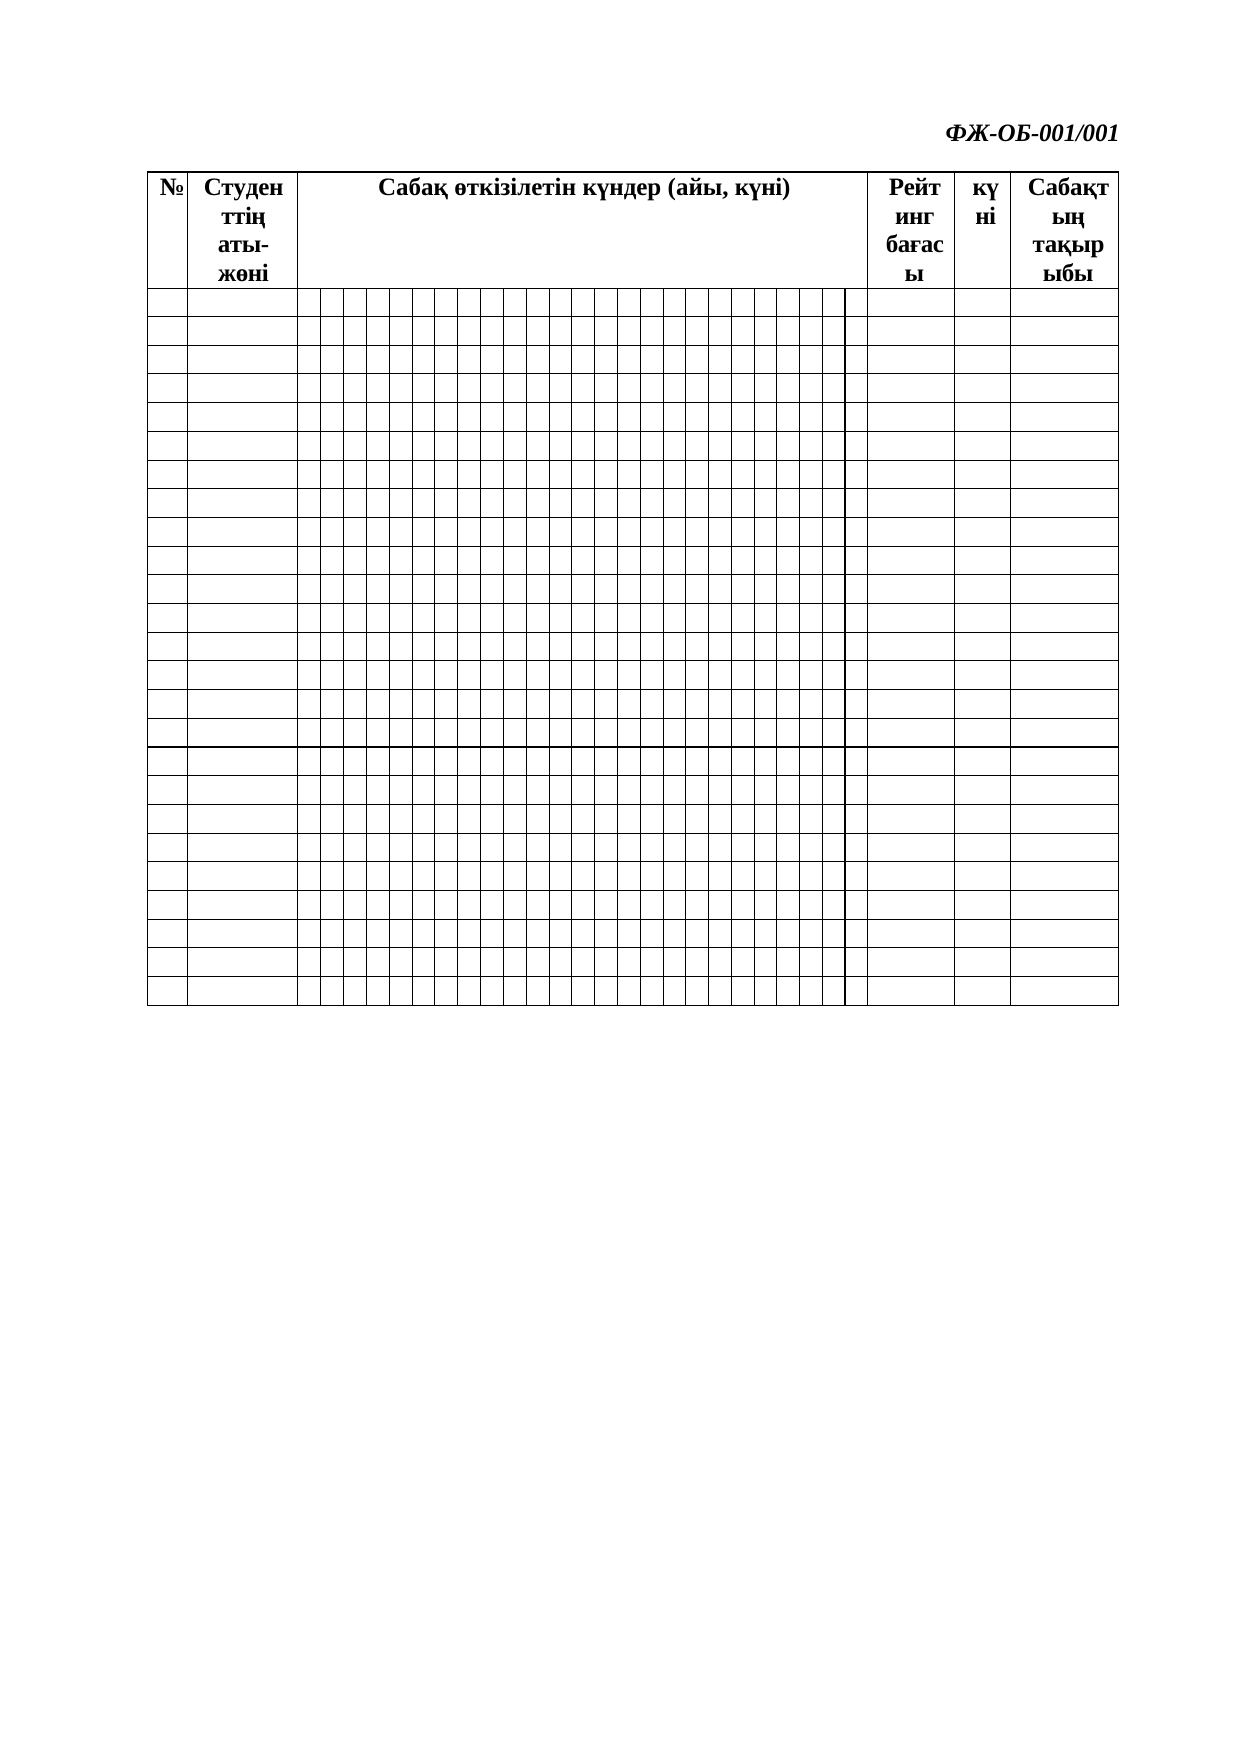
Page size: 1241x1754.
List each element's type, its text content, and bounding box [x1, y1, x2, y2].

table_cell [800, 690, 822, 718]
table_cell [800, 862, 822, 890]
table_cell [664, 403, 685, 431]
table_cell [413, 604, 434, 632]
table_cell [955, 690, 1010, 718]
table_cell [344, 690, 366, 718]
table_cell [148, 461, 187, 488]
table_cell [846, 604, 867, 632]
table_cell [390, 317, 412, 345]
table_cell [527, 977, 549, 1005]
table_cell [527, 891, 549, 918]
table_cell [800, 920, 822, 947]
table_cell [595, 891, 617, 918]
table_cell [868, 289, 954, 316]
table_cell [823, 891, 844, 918]
table_cell [413, 805, 434, 833]
table_cell [595, 776, 617, 804]
table_cell [321, 977, 343, 1005]
table_cell [390, 977, 412, 1005]
table_cell [846, 862, 867, 890]
table_cell [527, 604, 549, 632]
table_cell [618, 403, 640, 431]
table_cell [435, 719, 457, 746]
table_cell [868, 432, 954, 459]
table_cell [595, 289, 617, 316]
table_cell [618, 604, 640, 632]
table_cell [846, 719, 867, 746]
table_cell [148, 547, 187, 574]
table_cell [618, 977, 640, 1005]
table_cell [504, 948, 526, 976]
table_cell [367, 661, 389, 689]
table_cell [572, 920, 594, 947]
table_cell [527, 920, 549, 947]
table_cell [618, 776, 640, 804]
table_cell [390, 891, 412, 918]
table_cell [458, 776, 480, 804]
table_cell [298, 547, 320, 574]
table_cell [709, 317, 731, 345]
table_cell [458, 547, 480, 574]
table_cell [298, 432, 320, 459]
table_cell [846, 547, 867, 574]
table_cell [527, 805, 549, 833]
table_cell [777, 403, 799, 431]
table_cell [367, 776, 389, 804]
table_cell [367, 547, 389, 574]
table_cell [846, 374, 867, 402]
table_cell [755, 891, 776, 918]
table_cell [504, 690, 526, 718]
table_cell [1011, 748, 1118, 775]
table_cell [755, 776, 776, 804]
table_cell [298, 891, 320, 918]
table_cell [321, 317, 343, 345]
table_cell [458, 461, 480, 488]
table_cell [458, 891, 480, 918]
table_cell [686, 748, 708, 775]
table_cell [298, 403, 320, 431]
table_cell [755, 690, 776, 718]
table_cell [321, 403, 343, 431]
table_cell [800, 489, 822, 517]
table_cell [550, 661, 571, 689]
table_cell [390, 547, 412, 574]
table_cell [504, 633, 526, 660]
table_cell [800, 748, 822, 775]
table_cell [955, 805, 1010, 833]
table_cell [481, 805, 503, 833]
table_cell [435, 977, 457, 1005]
table_cell [641, 518, 663, 546]
table_cell [595, 317, 617, 345]
table_cell [504, 346, 526, 373]
table_cell [823, 633, 844, 660]
table_cell [709, 489, 731, 517]
table_cell [344, 661, 366, 689]
table_cell [595, 403, 617, 431]
table_cell [823, 862, 844, 890]
table_cell [955, 920, 1010, 947]
table_cell [188, 547, 297, 574]
table_cell [188, 661, 297, 689]
table_cell [595, 719, 617, 746]
table_cell [868, 948, 954, 976]
table_cell [800, 547, 822, 574]
table_cell [298, 489, 320, 517]
table_cell [367, 805, 389, 833]
table_header кү ні [955, 173, 1010, 287]
table_cell [595, 461, 617, 488]
table_cell [550, 575, 571, 603]
table_cell [527, 289, 549, 316]
table_cell [550, 547, 571, 574]
table_cell [732, 432, 754, 459]
table_cell [367, 289, 389, 316]
table_cell [664, 633, 685, 660]
table_cell [823, 403, 844, 431]
table_cell [732, 289, 754, 316]
table_cell [1011, 891, 1118, 918]
table_cell [595, 547, 617, 574]
table_cell [481, 891, 503, 918]
table_cell [298, 289, 320, 316]
table_cell [1011, 920, 1118, 947]
table_cell [618, 920, 640, 947]
table_cell [846, 834, 867, 861]
table_header № [148, 173, 187, 287]
table_cell [504, 604, 526, 632]
table_cell [595, 977, 617, 1005]
table_cell [641, 547, 663, 574]
table_cell [188, 317, 297, 345]
table_cell [504, 374, 526, 402]
table_cell [686, 661, 708, 689]
table_cell [686, 575, 708, 603]
table_cell [504, 776, 526, 804]
table_cell [800, 604, 822, 632]
table_cell [458, 346, 480, 373]
table_cell [823, 977, 844, 1005]
table_cell [732, 403, 754, 431]
table_cell [641, 948, 663, 976]
table_cell [777, 374, 799, 402]
table_cell [641, 403, 663, 431]
table_cell [868, 690, 954, 718]
table_cell [755, 748, 776, 775]
table_cell [344, 518, 366, 546]
table_cell [367, 604, 389, 632]
table_cell [955, 461, 1010, 488]
table_cell [413, 346, 434, 373]
table_cell [777, 719, 799, 746]
table_cell [413, 862, 434, 890]
table_cell [641, 977, 663, 1005]
table_cell [800, 403, 822, 431]
table_cell [823, 489, 844, 517]
table_cell [618, 690, 640, 718]
table_cell [367, 690, 389, 718]
table_cell [527, 317, 549, 345]
table_cell [481, 920, 503, 947]
table_cell [504, 977, 526, 1005]
table_cell [435, 432, 457, 459]
table_cell [413, 403, 434, 431]
table_cell [595, 862, 617, 890]
table_cell [527, 862, 549, 890]
table_cell [732, 690, 754, 718]
table_cell [868, 891, 954, 918]
table_cell [755, 489, 776, 517]
table_cell [572, 547, 594, 574]
table_cell [732, 805, 754, 833]
table_cell [1011, 374, 1118, 402]
table_cell [481, 317, 503, 345]
table_cell [298, 776, 320, 804]
table_cell [686, 432, 708, 459]
table_cell [641, 862, 663, 890]
table_cell [686, 346, 708, 373]
table_cell [148, 604, 187, 632]
table_cell [321, 346, 343, 373]
table_cell [188, 805, 297, 833]
table_cell [846, 633, 867, 660]
table_cell [823, 575, 844, 603]
table_cell [777, 891, 799, 918]
table_cell [572, 289, 594, 316]
table_cell [955, 289, 1010, 316]
table_cell [755, 862, 776, 890]
table_cell [148, 719, 187, 746]
table_cell [641, 748, 663, 775]
table_cell [458, 633, 480, 660]
table_cell [321, 719, 343, 746]
table_cell [1011, 633, 1118, 660]
table_cell [823, 948, 844, 976]
table_cell [527, 834, 549, 861]
table_cell [458, 604, 480, 632]
table_cell [732, 920, 754, 947]
table_cell [435, 346, 457, 373]
table_cell [527, 518, 549, 546]
table_cell [846, 489, 867, 517]
table_cell [846, 518, 867, 546]
table_cell [595, 748, 617, 775]
table_cell [618, 432, 640, 459]
table_cell [390, 776, 412, 804]
table_cell [1011, 776, 1118, 804]
table_cell [777, 489, 799, 517]
table_cell [367, 920, 389, 947]
table_cell [458, 719, 480, 746]
table_cell [572, 633, 594, 660]
table_cell [846, 977, 867, 1005]
table_cell [595, 948, 617, 976]
table_cell [390, 719, 412, 746]
table_cell [188, 633, 297, 660]
table_cell [618, 805, 640, 833]
table_cell [823, 805, 844, 833]
table_cell [413, 920, 434, 947]
table_cell [664, 461, 685, 488]
table_cell [481, 403, 503, 431]
table_cell [664, 862, 685, 890]
table_cell [413, 547, 434, 574]
table_cell [298, 977, 320, 1005]
table_cell [618, 633, 640, 660]
table_cell [413, 719, 434, 746]
table_cell [344, 547, 366, 574]
table_cell [321, 374, 343, 402]
table_cell [686, 403, 708, 431]
table_cell [367, 374, 389, 402]
table_cell [481, 977, 503, 1005]
table_cell [481, 461, 503, 488]
table_cell [527, 948, 549, 976]
table_cell [572, 518, 594, 546]
table_cell [550, 891, 571, 918]
table_cell [527, 690, 549, 718]
table_cell [755, 518, 776, 546]
table_cell [572, 604, 594, 632]
table_cell [298, 719, 320, 746]
table_cell [1011, 604, 1118, 632]
table_cell [868, 346, 954, 373]
table_cell [846, 432, 867, 459]
table_cell [188, 862, 297, 890]
table_cell [148, 661, 187, 689]
table_cell [595, 834, 617, 861]
table_cell [458, 317, 480, 345]
table_cell [298, 805, 320, 833]
table_cell [1011, 489, 1118, 517]
table_cell [709, 776, 731, 804]
table_cell [435, 690, 457, 718]
table_cell [435, 805, 457, 833]
table_cell [823, 834, 844, 861]
table_cell [755, 661, 776, 689]
table_cell [755, 403, 776, 431]
table_cell [435, 862, 457, 890]
table_cell [686, 834, 708, 861]
table_cell [732, 719, 754, 746]
table_cell [344, 920, 366, 947]
table_cell [435, 518, 457, 546]
table_cell [344, 633, 366, 660]
table_cell [686, 805, 708, 833]
table_cell [664, 489, 685, 517]
table_cell [664, 661, 685, 689]
table_cell [641, 461, 663, 488]
table_cell [367, 834, 389, 861]
table_cell [800, 891, 822, 918]
table_cell [527, 719, 549, 746]
table_cell [777, 575, 799, 603]
table_cell [709, 461, 731, 488]
table_cell [846, 346, 867, 373]
table_cell [709, 690, 731, 718]
table_cell [458, 834, 480, 861]
table_cell [641, 920, 663, 947]
table_cell [390, 633, 412, 660]
table_cell [777, 690, 799, 718]
table_cell [481, 661, 503, 689]
table_cell [148, 748, 187, 775]
table_cell [413, 977, 434, 1005]
table_cell [504, 317, 526, 345]
table_cell [755, 604, 776, 632]
table_cell [777, 547, 799, 574]
table_cell [664, 346, 685, 373]
table_cell [390, 690, 412, 718]
table_cell [1011, 346, 1118, 373]
table_cell [550, 690, 571, 718]
table_cell [367, 489, 389, 517]
table_cell [618, 346, 640, 373]
table_cell [298, 461, 320, 488]
table_cell [504, 862, 526, 890]
table_header Студен ттің аты- жөні [188, 173, 297, 287]
table_cell [868, 977, 954, 1005]
table_cell [188, 403, 297, 431]
table_cell [572, 432, 594, 459]
table_cell [664, 575, 685, 603]
table_cell [777, 920, 799, 947]
table_cell [435, 776, 457, 804]
table_cell [188, 977, 297, 1005]
table_cell [800, 633, 822, 660]
table_cell [148, 776, 187, 804]
table_cell [413, 317, 434, 345]
table_cell [550, 604, 571, 632]
table_cell [188, 920, 297, 947]
table_cell [148, 518, 187, 546]
table_cell [641, 690, 663, 718]
table_cell [777, 604, 799, 632]
table_cell [344, 432, 366, 459]
table_cell [572, 748, 594, 775]
table_cell [148, 374, 187, 402]
table_cell [755, 805, 776, 833]
table_cell [435, 661, 457, 689]
table_cell [664, 432, 685, 459]
table_cell [504, 575, 526, 603]
table_cell [618, 547, 640, 574]
table_cell [800, 346, 822, 373]
table_cell [777, 346, 799, 373]
table_cell [777, 862, 799, 890]
table_cell [344, 862, 366, 890]
table_cell [572, 461, 594, 488]
table_cell [188, 891, 297, 918]
table_cell [641, 346, 663, 373]
table_cell [823, 776, 844, 804]
table_cell [390, 374, 412, 402]
table_cell [367, 461, 389, 488]
table_cell [458, 805, 480, 833]
table_cell [800, 661, 822, 689]
table_cell [709, 604, 731, 632]
table_cell [709, 719, 731, 746]
table_cell [618, 374, 640, 402]
table_cell [390, 748, 412, 775]
table_cell [504, 891, 526, 918]
table_cell [390, 432, 412, 459]
table_cell [1011, 805, 1118, 833]
table_cell [572, 575, 594, 603]
table_cell [823, 374, 844, 402]
table_cell [435, 575, 457, 603]
table_cell [435, 489, 457, 517]
table_cell [458, 432, 480, 459]
table_cell [572, 891, 594, 918]
table_cell [1011, 289, 1118, 316]
table_cell [664, 518, 685, 546]
table_cell [1011, 403, 1118, 431]
table_cell [413, 633, 434, 660]
table_cell [413, 374, 434, 402]
table_cell [298, 862, 320, 890]
table_cell [481, 862, 503, 890]
table_cell [344, 289, 366, 316]
table_cell [618, 518, 640, 546]
table_cell [846, 690, 867, 718]
table_cell [188, 604, 297, 632]
table_cell [868, 403, 954, 431]
table_cell [550, 776, 571, 804]
table_cell [504, 547, 526, 574]
table_cell [823, 461, 844, 488]
table_cell [188, 719, 297, 746]
table_cell [709, 575, 731, 603]
table_cell [1011, 690, 1118, 718]
table_cell [504, 289, 526, 316]
table_cell [1011, 432, 1118, 459]
table_cell [435, 891, 457, 918]
table_cell [527, 575, 549, 603]
table_cell [846, 575, 867, 603]
table_cell [148, 977, 187, 1005]
table_cell [188, 834, 297, 861]
table_cell [413, 432, 434, 459]
table_cell [732, 547, 754, 574]
table_cell [777, 776, 799, 804]
table_cell [435, 317, 457, 345]
table_cell [344, 317, 366, 345]
table_cell [618, 748, 640, 775]
table_cell [955, 748, 1010, 775]
table_cell [868, 317, 954, 345]
table_cell [618, 461, 640, 488]
table_cell [458, 862, 480, 890]
table_cell [618, 891, 640, 918]
table_cell [504, 719, 526, 746]
table_cell [367, 862, 389, 890]
table_cell [709, 805, 731, 833]
table_cell [955, 575, 1010, 603]
table_cell [321, 461, 343, 488]
table_cell [390, 948, 412, 976]
table_cell [618, 862, 640, 890]
table_cell [800, 518, 822, 546]
table_cell [550, 719, 571, 746]
table_cell [618, 948, 640, 976]
table_cell [732, 374, 754, 402]
table_cell [732, 575, 754, 603]
table_cell [755, 432, 776, 459]
table_cell [390, 575, 412, 603]
table_cell [435, 461, 457, 488]
table_cell [435, 748, 457, 775]
table_cell [458, 948, 480, 976]
table_cell [458, 374, 480, 402]
table_cell [481, 633, 503, 660]
table_cell [504, 403, 526, 431]
table_cell [390, 403, 412, 431]
table_cell [390, 461, 412, 488]
table_cell [435, 289, 457, 316]
table_cell [955, 547, 1010, 574]
table_cell [823, 432, 844, 459]
table_cell [846, 661, 867, 689]
table_cell [823, 317, 844, 345]
table_cell [709, 834, 731, 861]
table_cell [458, 575, 480, 603]
table_cell [800, 776, 822, 804]
table_cell [641, 575, 663, 603]
table_cell [686, 977, 708, 1005]
table_cell [458, 489, 480, 517]
table_cell [367, 432, 389, 459]
table_cell [188, 346, 297, 373]
table_cell [732, 633, 754, 660]
table_cell [823, 604, 844, 632]
table_cell [777, 977, 799, 1005]
table_cell [527, 489, 549, 517]
table_cell [550, 518, 571, 546]
table_cell [709, 518, 731, 546]
table_cell [868, 920, 954, 947]
table_cell [344, 346, 366, 373]
table_cell [664, 920, 685, 947]
table_cell [321, 834, 343, 861]
table_cell [618, 834, 640, 861]
table_cell [686, 719, 708, 746]
table_cell [344, 604, 366, 632]
table_cell [664, 604, 685, 632]
table_cell [344, 461, 366, 488]
table_cell [148, 891, 187, 918]
table_cell [413, 834, 434, 861]
table_cell [641, 374, 663, 402]
table_cell [595, 575, 617, 603]
table_cell [550, 633, 571, 660]
table_cell [367, 575, 389, 603]
table_cell [504, 518, 526, 546]
table_cell [435, 403, 457, 431]
table_cell [413, 690, 434, 718]
table_cell [321, 862, 343, 890]
table_cell [868, 633, 954, 660]
table_cell [148, 862, 187, 890]
table_cell [572, 862, 594, 890]
table_cell [550, 920, 571, 947]
table_cell [481, 489, 503, 517]
table_cell [367, 977, 389, 1005]
table_cell [321, 805, 343, 833]
table_cell [321, 891, 343, 918]
table_cell [298, 633, 320, 660]
table_cell [777, 317, 799, 345]
table_cell [641, 432, 663, 459]
table_cell [846, 317, 867, 345]
table_cell [709, 289, 731, 316]
table_cell [595, 920, 617, 947]
table_cell [755, 346, 776, 373]
table_cell [664, 719, 685, 746]
table_cell [664, 289, 685, 316]
table_cell [686, 374, 708, 402]
table_cell [413, 776, 434, 804]
table_cell [390, 489, 412, 517]
table_cell [1011, 719, 1118, 746]
table_cell [344, 748, 366, 775]
table_cell [321, 690, 343, 718]
table_cell [955, 776, 1010, 804]
table_cell [321, 633, 343, 660]
table_cell [868, 604, 954, 632]
table_cell [823, 748, 844, 775]
table_cell [846, 776, 867, 804]
table_cell [868, 489, 954, 517]
table_cell [955, 403, 1010, 431]
table_cell [413, 948, 434, 976]
table_cell [298, 518, 320, 546]
table_cell [413, 661, 434, 689]
table_cell [1011, 661, 1118, 689]
table_cell [390, 604, 412, 632]
table_cell [686, 862, 708, 890]
table_cell [641, 805, 663, 833]
table_cell [550, 374, 571, 402]
table_cell [823, 690, 844, 718]
table_cell [148, 289, 187, 316]
table_cell [868, 834, 954, 861]
table_cell [955, 374, 1010, 402]
table_cell [955, 891, 1010, 918]
table_cell [298, 317, 320, 345]
table_cell [188, 575, 297, 603]
table_cell [618, 317, 640, 345]
table_header Рейт инг бағас ы [868, 173, 954, 287]
table_cell [1011, 862, 1118, 890]
table_cell [755, 289, 776, 316]
table_cell [481, 518, 503, 546]
table_cell [846, 403, 867, 431]
table_cell [664, 977, 685, 1005]
table_cell [955, 719, 1010, 746]
table_cell [481, 748, 503, 775]
table_cell [298, 690, 320, 718]
table_cell [527, 403, 549, 431]
table_cell [777, 948, 799, 976]
table_cell [550, 489, 571, 517]
table_cell [504, 489, 526, 517]
table_cell [800, 374, 822, 402]
table_cell [148, 948, 187, 976]
table_cell [527, 748, 549, 775]
table_cell [481, 289, 503, 316]
table_cell [777, 661, 799, 689]
table_cell [344, 977, 366, 1005]
table_cell [595, 518, 617, 546]
table_cell [664, 374, 685, 402]
table_cell [344, 575, 366, 603]
table_cell [321, 920, 343, 947]
table_cell [641, 719, 663, 746]
table_cell [367, 891, 389, 918]
table_cell [298, 374, 320, 402]
table_cell [709, 403, 731, 431]
table_cell [527, 374, 549, 402]
table_cell [298, 748, 320, 775]
table_cell [148, 403, 187, 431]
table_cell [572, 374, 594, 402]
table_cell [955, 834, 1010, 861]
table_cell [955, 862, 1010, 890]
table_cell [188, 489, 297, 517]
table_cell [504, 432, 526, 459]
table_cell [458, 920, 480, 947]
table_cell [298, 920, 320, 947]
table_cell [709, 920, 731, 947]
table_cell [298, 575, 320, 603]
table_cell [755, 834, 776, 861]
table_cell [955, 317, 1010, 345]
table_cell [641, 489, 663, 517]
table_cell [481, 604, 503, 632]
table_cell [846, 461, 867, 488]
table_cell [504, 661, 526, 689]
table_cell [572, 489, 594, 517]
table_cell [709, 432, 731, 459]
table_cell [755, 575, 776, 603]
table_cell [732, 461, 754, 488]
table_cell [148, 805, 187, 833]
table_cell [686, 690, 708, 718]
table_cell [846, 748, 867, 775]
table_cell [868, 518, 954, 546]
table_cell [955, 633, 1010, 660]
table_cell [188, 690, 297, 718]
table_cell [800, 805, 822, 833]
table_cell [504, 834, 526, 861]
table_cell [618, 719, 640, 746]
table_cell [481, 575, 503, 603]
table_cell [321, 518, 343, 546]
table_cell [321, 432, 343, 459]
table_cell [298, 661, 320, 689]
table_cell [527, 661, 549, 689]
table_cell [298, 604, 320, 632]
table_cell [458, 690, 480, 718]
table_cell [367, 317, 389, 345]
table_cell [955, 948, 1010, 976]
table_cell [435, 547, 457, 574]
table_cell [955, 977, 1010, 1005]
table_cell [686, 518, 708, 546]
table_cell [367, 748, 389, 775]
table_cell [755, 547, 776, 574]
table_cell [148, 317, 187, 345]
table_cell [504, 805, 526, 833]
table_cell [390, 834, 412, 861]
table_cell [755, 977, 776, 1005]
table_cell [595, 346, 617, 373]
table_cell [572, 776, 594, 804]
table_cell [755, 920, 776, 947]
table_cell [481, 547, 503, 574]
table_cell [800, 432, 822, 459]
table_cell [321, 776, 343, 804]
table_cell [390, 920, 412, 947]
table_cell [732, 489, 754, 517]
table_cell [709, 862, 731, 890]
table_cell [550, 346, 571, 373]
table_cell [550, 432, 571, 459]
table_cell [595, 604, 617, 632]
table_cell [572, 948, 594, 976]
table_cell [846, 948, 867, 976]
table_cell [344, 776, 366, 804]
table_cell [664, 748, 685, 775]
table_cell [527, 776, 549, 804]
table_cell [777, 834, 799, 861]
table_cell [550, 805, 571, 833]
table_cell [732, 317, 754, 345]
table_cell [504, 748, 526, 775]
table_cell [572, 661, 594, 689]
table_cell [709, 374, 731, 402]
table_cell [641, 289, 663, 316]
table_cell [709, 633, 731, 660]
table_cell [664, 776, 685, 804]
table_cell [458, 748, 480, 775]
table_cell [572, 977, 594, 1005]
table_cell [367, 948, 389, 976]
table_cell [1011, 518, 1118, 546]
table_cell [641, 317, 663, 345]
table_cell [367, 633, 389, 660]
table_cell [413, 289, 434, 316]
table_cell [846, 920, 867, 947]
table_cell [321, 604, 343, 632]
table_cell [321, 948, 343, 976]
table_cell [390, 289, 412, 316]
table_cell [955, 489, 1010, 517]
table_cell [686, 547, 708, 574]
table_cell [732, 604, 754, 632]
table_cell [321, 748, 343, 775]
table_cell [868, 661, 954, 689]
table_cell [955, 661, 1010, 689]
table_cell [800, 461, 822, 488]
table_cell [686, 489, 708, 517]
table_cell [481, 719, 503, 746]
table_cell [709, 748, 731, 775]
table_cell [321, 661, 343, 689]
table_cell [709, 948, 731, 976]
table_cell [458, 403, 480, 431]
table_cell [458, 977, 480, 1005]
table_cell [777, 289, 799, 316]
table_cell [1011, 317, 1118, 345]
table_cell [664, 317, 685, 345]
table_cell [367, 719, 389, 746]
table_cell [550, 289, 571, 316]
table_cell [755, 461, 776, 488]
table_cell [868, 776, 954, 804]
table_cell [188, 748, 297, 775]
table_cell [709, 661, 731, 689]
table_cell [344, 489, 366, 517]
table_cell [550, 977, 571, 1005]
table_cell [572, 346, 594, 373]
table_cell [390, 518, 412, 546]
table_cell [413, 489, 434, 517]
table_cell [823, 920, 844, 947]
table_cell [527, 461, 549, 488]
table_cell [732, 891, 754, 918]
table_cell [321, 289, 343, 316]
table_cell [868, 805, 954, 833]
table_cell [481, 690, 503, 718]
table_cell [846, 891, 867, 918]
table_cell [777, 633, 799, 660]
table_cell [550, 748, 571, 775]
table_cell [800, 575, 822, 603]
table_cell [955, 432, 1010, 459]
table_cell [641, 633, 663, 660]
table_cell [732, 948, 754, 976]
table_cell [188, 776, 297, 804]
table_cell [868, 461, 954, 488]
table_cell [595, 374, 617, 402]
table_cell [595, 489, 617, 517]
table_cell [367, 346, 389, 373]
table_cell [550, 317, 571, 345]
table_cell [148, 489, 187, 517]
table_cell [595, 661, 617, 689]
table_cell [823, 661, 844, 689]
table_cell [504, 920, 526, 947]
table_cell [709, 547, 731, 574]
table_cell [732, 748, 754, 775]
table_cell [686, 317, 708, 345]
table_cell [686, 776, 708, 804]
table_cell [664, 690, 685, 718]
table_cell [367, 403, 389, 431]
table_cell [800, 289, 822, 316]
table_cell [390, 661, 412, 689]
table_cell [550, 862, 571, 890]
table_cell [777, 432, 799, 459]
table_cell [1011, 461, 1118, 488]
table_cell [458, 518, 480, 546]
table_cell [188, 461, 297, 488]
table_cell [321, 489, 343, 517]
table_cell [550, 403, 571, 431]
table_cell [458, 289, 480, 316]
table_cell [755, 633, 776, 660]
table_cell [527, 633, 549, 660]
table_cell [413, 461, 434, 488]
table_cell [390, 805, 412, 833]
table_cell [618, 661, 640, 689]
table_cell [732, 346, 754, 373]
table_cell [413, 748, 434, 775]
table_cell [595, 805, 617, 833]
table_cell [481, 374, 503, 402]
table_cell [481, 948, 503, 976]
table_cell [955, 604, 1010, 632]
table_cell [435, 374, 457, 402]
table_cell [148, 633, 187, 660]
table_cell [188, 432, 297, 459]
table_cell [732, 776, 754, 804]
table_cell [504, 461, 526, 488]
table_cell [823, 518, 844, 546]
table_cell [709, 891, 731, 918]
table_cell [344, 374, 366, 402]
table_cell [435, 920, 457, 947]
table_cell [823, 346, 844, 373]
table_cell [664, 547, 685, 574]
table_cell [800, 317, 822, 345]
table_cell [868, 862, 954, 890]
table_cell [686, 948, 708, 976]
table_cell [572, 690, 594, 718]
table_cell [435, 948, 457, 976]
table_cell [572, 317, 594, 345]
table_cell [572, 403, 594, 431]
table_cell [800, 948, 822, 976]
table_cell [527, 432, 549, 459]
table_cell [148, 920, 187, 947]
table_cell [458, 661, 480, 689]
table_cell [390, 862, 412, 890]
table_cell [1011, 575, 1118, 603]
table_cell [686, 920, 708, 947]
table_cell [435, 834, 457, 861]
table_cell [777, 461, 799, 488]
table_cell [823, 547, 844, 574]
table_cell [709, 346, 731, 373]
table_cell [955, 346, 1010, 373]
table_cell [148, 834, 187, 861]
table_cell [298, 948, 320, 976]
table_cell [823, 719, 844, 746]
table_cell [846, 289, 867, 316]
table_cell [435, 633, 457, 660]
table_cell [367, 518, 389, 546]
table_cell [148, 432, 187, 459]
table_cell [1011, 547, 1118, 574]
table_cell [641, 891, 663, 918]
table_cell [777, 518, 799, 546]
table_cell [732, 862, 754, 890]
table_cell [755, 317, 776, 345]
table_cell [188, 948, 297, 976]
table_cell [572, 805, 594, 833]
table_cell [481, 834, 503, 861]
table_cell [595, 633, 617, 660]
table_cell [481, 432, 503, 459]
table_cell [955, 518, 1010, 546]
table_cell [527, 547, 549, 574]
table_cell [777, 748, 799, 775]
table_cell [732, 834, 754, 861]
table_cell [148, 575, 187, 603]
table_cell [413, 518, 434, 546]
table_cell [664, 834, 685, 861]
table_cell [868, 547, 954, 574]
table_cell [148, 346, 187, 373]
table_cell [1011, 834, 1118, 861]
table_cell [755, 374, 776, 402]
table_cell [1011, 977, 1118, 1005]
table_cell [732, 661, 754, 689]
table_cell [572, 834, 594, 861]
table_cell [686, 604, 708, 632]
table_cell [188, 518, 297, 546]
table_cell [481, 776, 503, 804]
table_cell [344, 891, 366, 918]
table_cell [618, 575, 640, 603]
table_cell [481, 346, 503, 373]
table_cell [686, 633, 708, 660]
table_cell [321, 547, 343, 574]
table_cell [732, 518, 754, 546]
table_cell [390, 346, 412, 373]
table_cell [664, 891, 685, 918]
table_cell [868, 719, 954, 746]
table_cell [777, 805, 799, 833]
table_cell [344, 805, 366, 833]
table_cell [664, 805, 685, 833]
table_cell [686, 289, 708, 316]
table_cell [344, 719, 366, 746]
table_cell [550, 461, 571, 488]
table_cell [618, 489, 640, 517]
table_cell [823, 289, 844, 316]
table_cell [321, 575, 343, 603]
table_cell [800, 719, 822, 746]
table_cell [435, 604, 457, 632]
table_cell [1011, 948, 1118, 976]
table_cell [846, 805, 867, 833]
table_cell [618, 289, 640, 316]
table_cell [298, 346, 320, 373]
table_cell [344, 948, 366, 976]
table_cell [413, 575, 434, 603]
table_cell [868, 374, 954, 402]
table_cell [755, 719, 776, 746]
table_cell [868, 575, 954, 603]
table_cell [298, 834, 320, 861]
table_cell [686, 461, 708, 488]
table_cell [527, 346, 549, 373]
table_cell [641, 604, 663, 632]
table_cell [641, 776, 663, 804]
table_cell [709, 977, 731, 1005]
table_cell [732, 977, 754, 1005]
table_cell [641, 661, 663, 689]
table_cell [188, 374, 297, 402]
table_cell [641, 834, 663, 861]
table_cell [595, 432, 617, 459]
table_cell [664, 948, 685, 976]
table_cell [868, 748, 954, 775]
table_cell [800, 834, 822, 861]
table_cell [550, 834, 571, 861]
table_cell [344, 834, 366, 861]
table_cell [148, 690, 187, 718]
table_cell [800, 977, 822, 1005]
table_cell [572, 719, 594, 746]
table_cell [595, 690, 617, 718]
table_cell [550, 948, 571, 976]
table_header Сабақ өткізілетін күндер (айы, күні) [298, 173, 867, 287]
table_cell [344, 403, 366, 431]
table_cell [413, 891, 434, 918]
table_cell [686, 891, 708, 918]
table_header Сабақт ың тақыр ыбы [1011, 173, 1118, 287]
table_cell [188, 289, 297, 316]
table_cell [755, 948, 776, 976]
